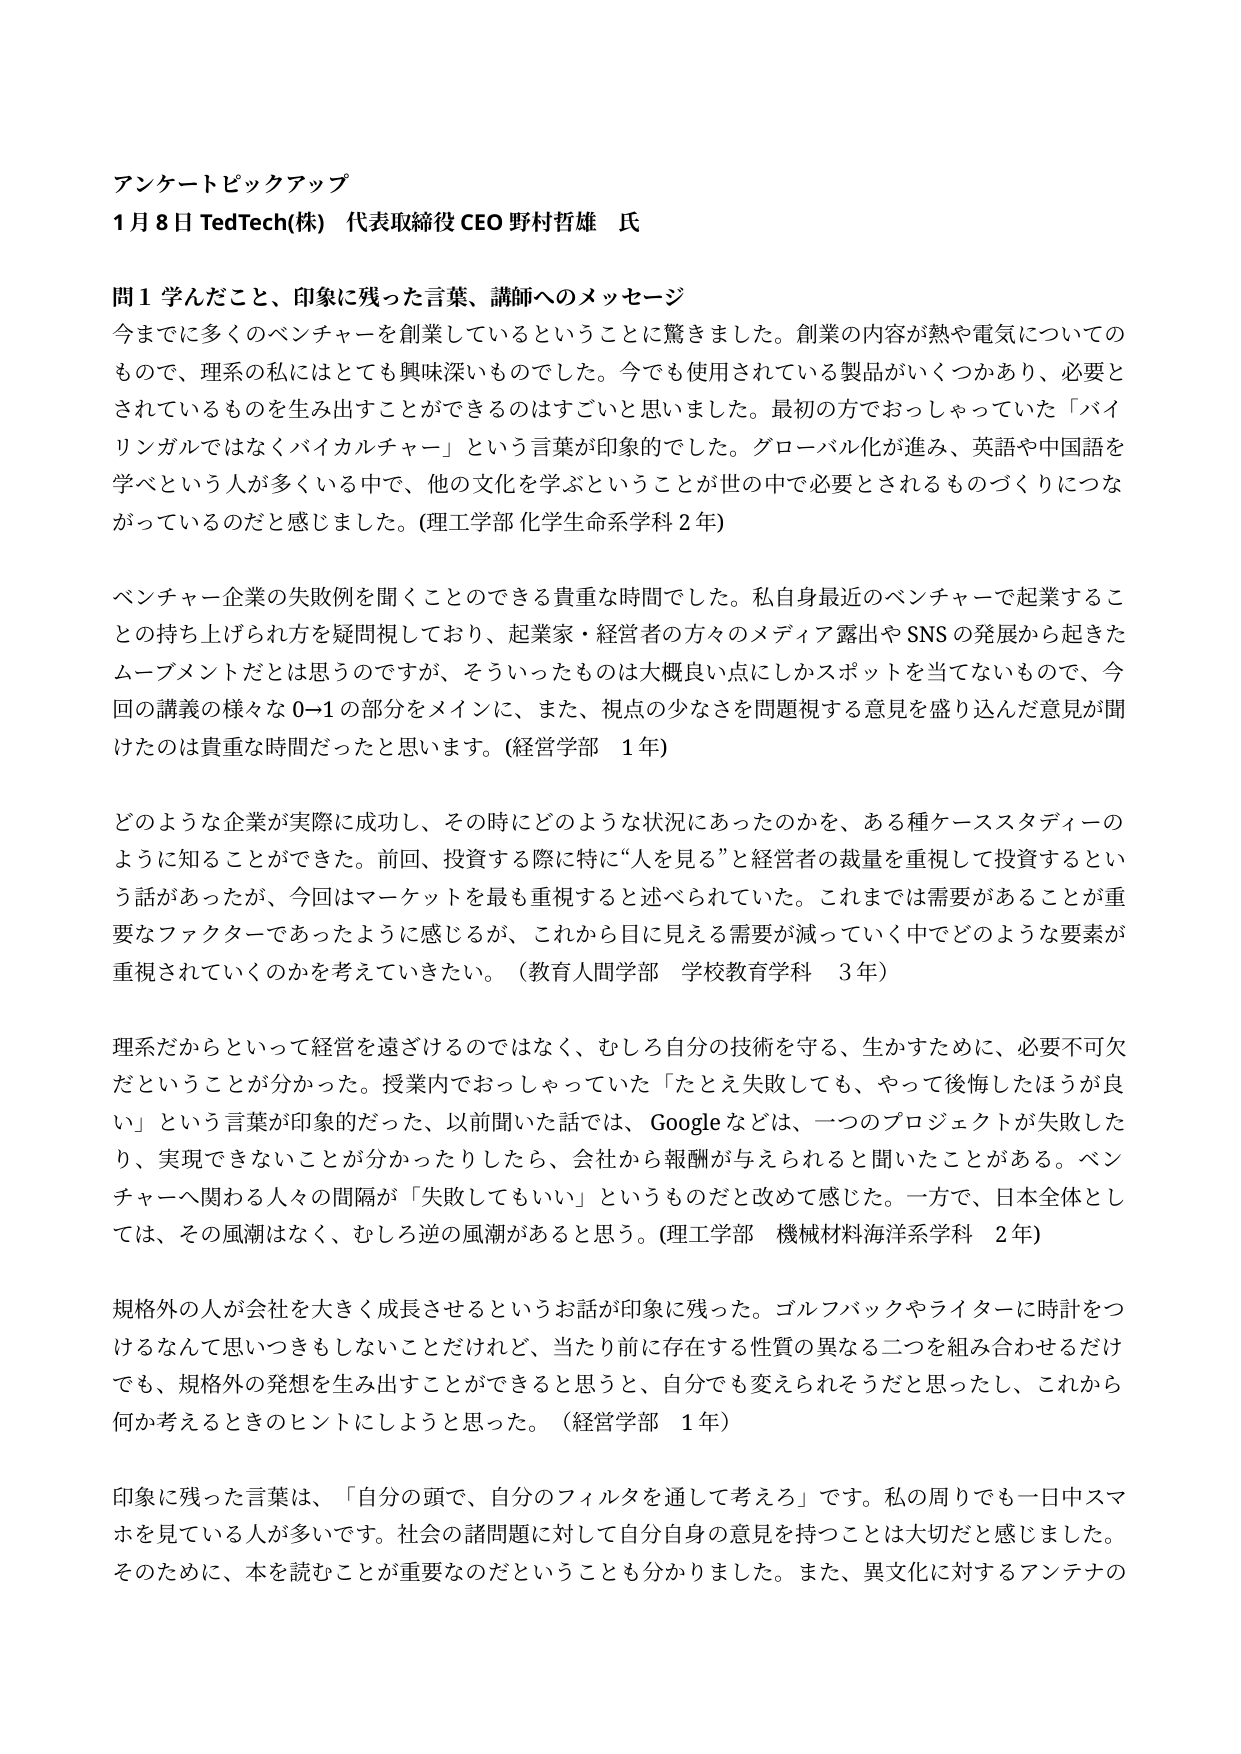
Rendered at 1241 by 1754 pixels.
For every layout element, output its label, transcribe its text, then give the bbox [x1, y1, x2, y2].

text 問１ 学んだこと、印象に残った言葉、講師へのメッセージ [112, 277, 1128, 314]
text 1月8日 TedTech(株) 代表取締役CEO 野村哲雄 氏 [112, 202, 1128, 239]
text どのような企業が実際に成功し、その時にどのような状況にあったのかを、ある種ケーススタディーのように知ることができた。前回、投資する際に特に“人を見る”と経営者の裁量を重視して投資するという話があったが、今回はマーケットを最も重視すると述べられていた。これまでは需要があることが重要なファクターであったように感じるが、これから目に見える需要が減っていく中でどのような要素が重視されていくのかを考えていきたい。（教育人間学部 学校教育学科 ３年） [112, 802, 1128, 989]
text 規格外の人が会社を大きく成長させるというお話が印象に残った。ゴルフバックやライターに時計をつけるなんて思いつきもしないことだけれど、当たり前に存在する性質の異なる二つを組み合わせるだけでも、規格外の発想を生み出すことができると思うと、自分でも変えられそうだと思ったし、これから何か考えるときのヒントにしようと思った。（経営学部 1年） [112, 1289, 1128, 1439]
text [112, 1477, 1128, 1589]
text 今までに多くのベンチャーを創業しているということに驚きました。創業の内容が熱や電気についてのもので、理系の私にはとても興味深いものでした。今でも使用されている製品がいくつかあり、必要とされているものを生み出すことができるのはすごいと思いました。最初の方でおっしゃっていた「バイリンガルではなくバイカルチャー」という言葉が印象的でした。グローバル化が進み、英語や中国語を学べという人が多くいる中で、他の文化を学ぶということが世の中で必要とされるものづくりにつながっているのだと感じました。(理工学部 化学生命系学科 2年) [112, 314, 1128, 539]
text ベンチャー企業の失敗例を聞くことのできる貴重な時間でした。私自身最近のベンチャーで起業することの持ち上げられ方を疑問視しており、起業家・経営者の方々のメディア露出やSNSの発展から起きたムーブメントだとは思うのですが、そういったものは大概良い点にしかスポットを当てないもので、今回の講義の様々な0→1の部分をメインに、また、視点の少なさを問題視する意見を盛り込んだ意見が聞けたのは貴重な時間だったと思います。(経営学部 1年) [112, 577, 1128, 764]
text アンケートピックアップ [112, 164, 1128, 202]
text 理系だからといって経営を遠ざけるのではなく、むしろ自分の技術を守る、生かすために、必要不可欠だということが分かった。授業内でおっしゃっていた「たとえ失敗しても、やって後悔したほうが良い」という言葉が印象的だった、以前聞いた話では、Googleなどは、一つのプロジェクトが失敗したり、実現できないことが分かったりしたら、会社から報酬が与えられると聞いたことがある。ベンチャーへ関わる人々の間隔が「失敗してもいい」というものだと改めて感じた。一方で、日本全体としては、その風潮はなく、むしろ逆の風潮があると思う。(理工学部 機械材料海洋系学科 2年) [112, 1027, 1128, 1252]
